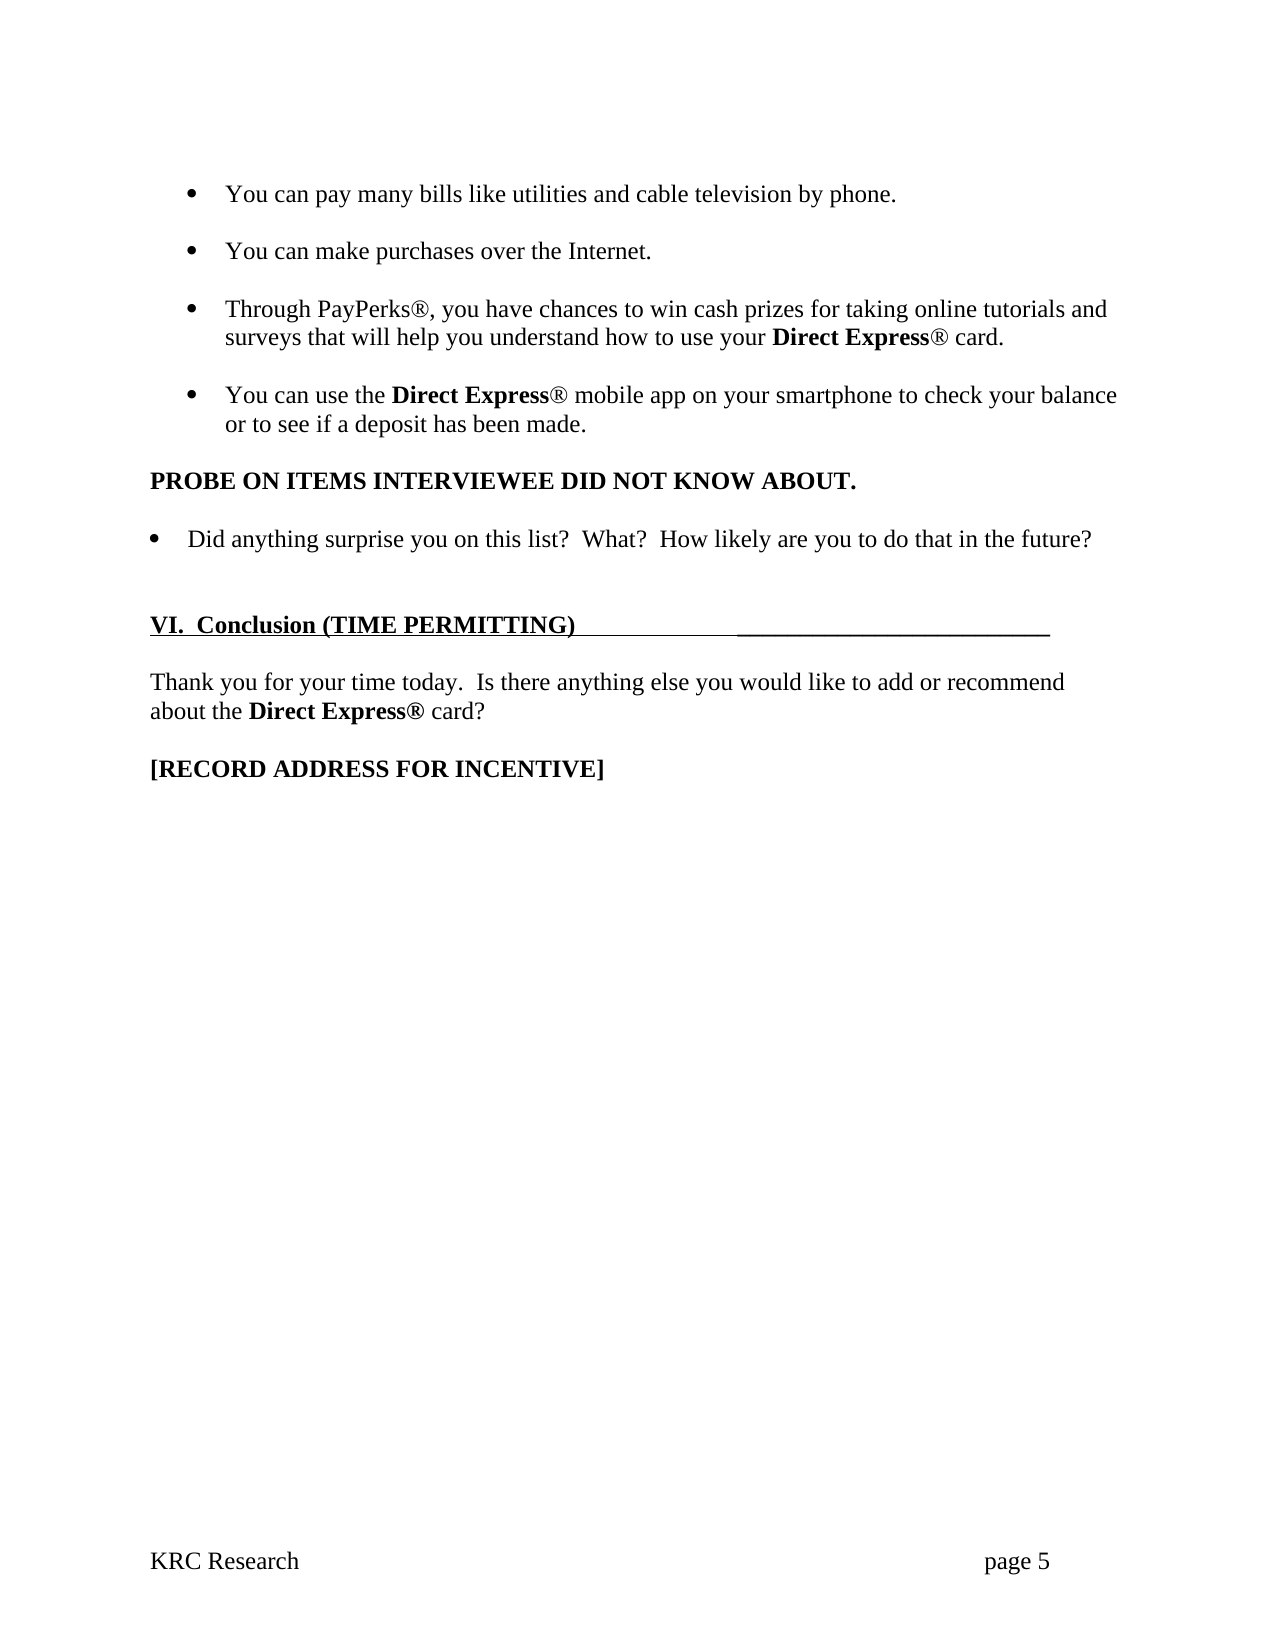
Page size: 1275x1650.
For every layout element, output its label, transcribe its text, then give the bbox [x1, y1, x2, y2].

list Through PayPerks®, you have chances to win cash prizes for taking online tutorials and surveys that will help you understand how to use your Direct Express® card. [187, 294, 1125, 351]
text [RECORD ADDRESS FOR INCENTIVE] [150, 754, 1125, 782]
list Did anything surprise you on this list? What? How likely are you to do that in the future? [150, 524, 1125, 552]
text Thank you for your time today. Is there anything else you would like to add or recommend about the Direct Express® card? [150, 667, 1125, 725]
text PROBE ON ITEMS INTERVIEWEE DID NOT KNOW ABOUT. [150, 466, 1125, 495]
list You can use the Direct Express® mobile app on your smartphone to check your balance or to see if a deposit has been made. [187, 380, 1125, 437]
list You can make purchases over the Internet. [187, 236, 1125, 265]
subtitle VI. Conclusion (TIME PERMITTING) _________________________ [150, 610, 1125, 639]
list You can pay many bills like utilities and cable television by phone. [187, 179, 1125, 207]
